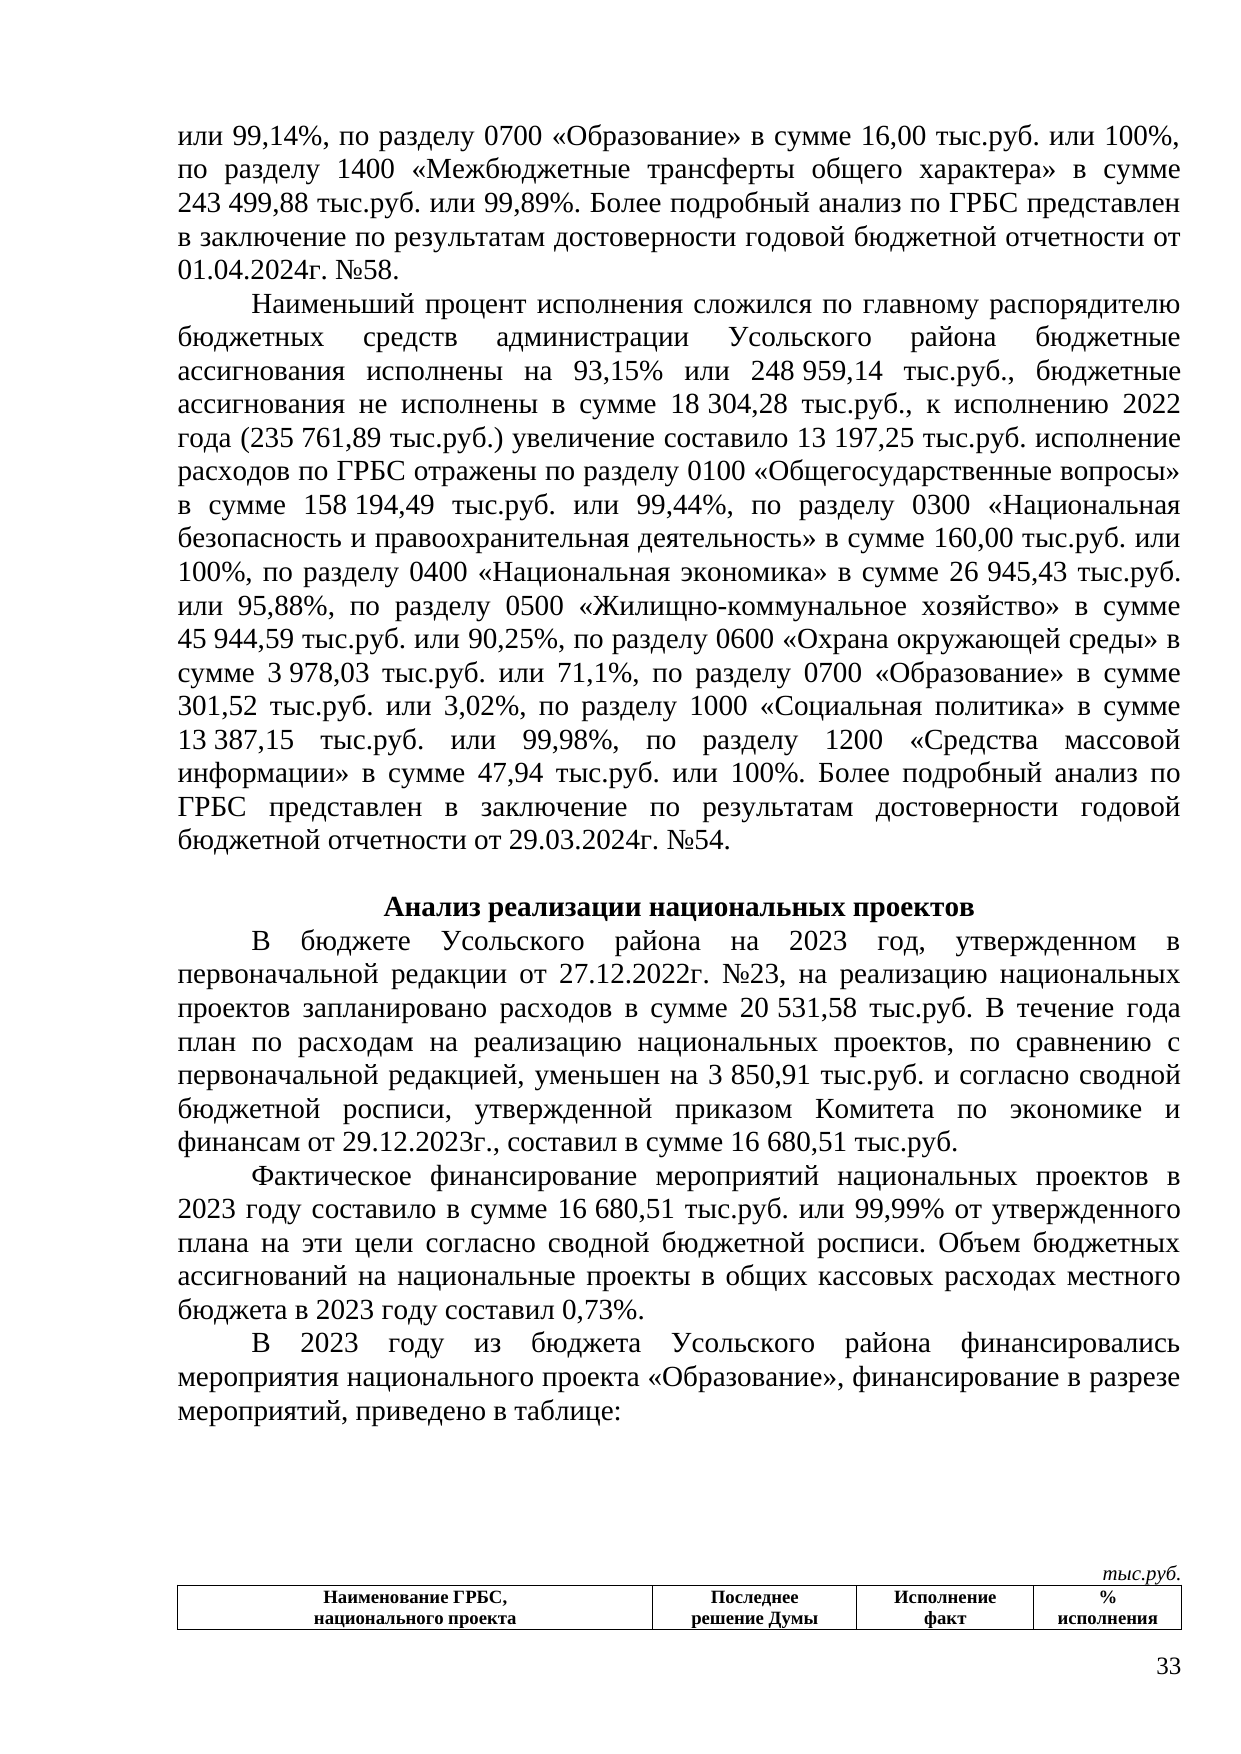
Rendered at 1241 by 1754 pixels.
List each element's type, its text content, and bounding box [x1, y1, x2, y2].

table_header % исполнения [1034, 1586, 1181, 1629]
text Наименьший процент исполнения сложился по главному распорядителю бюджетных средств администрации Усольского района бюджетные ассигнования исполнены на 93,15% или 248 959,14 тыс.руб., бюджетные ассигнования не исполнены в сумме 18 304,28 тыс.руб., к исполнению 2022 года (235 761,89 тыс.руб.) увеличение составило 13 197,25 тыс.руб. исполнение расходов по ГРБС отражены по разделу 0100 «Общегосударственные вопросы» в сумме 158 194,49 тыс.руб. или 99,44%, по разделу 0300 «Национальная безопасность и правоохранительная деятельность» в сумме 160,00 тыс.руб. или 100%, по разделу 0400 «Национальная экономика» в сумме 26 945,43 тыс.руб. или 95,88%, по разделу 0500 «Жилищно-коммунальное хозяйство» в сумме 45 944,59 тыс.руб. или 90,25%, по разделу 0600 «Охрана окружающей среды» в сумме 3 978,03 тыс.руб. или 71,1%, по разделу 0700 «Образование» в сумме 301,52 тыс.руб. или 3,02%, по разделу 1000 «Социальная политика» в сумме 13 387,15 тыс.руб. или 99,98%, по разделу 1200 «Средства массовой информации» в сумме 47,94 тыс.руб. или 100%. Более подробный анализ по ГРБС представлен в заключение по результатам достоверности годовой бюджетной отчетности от 29.03.2024г. №54. [177, 286, 1181, 856]
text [177, 118, 1181, 286]
text В бюджете Усольского района на 2023 год, утвержденном в первоначальной редакции от 27.12.2022г. №23, на реализацию национальных проектов запланировано расходов в сумме 20 531,58 тыс.руб. В течение года план по расходам на реализацию национальных проектов, по сравнению с первоначальной редакцией, уменьшен на 3 850,91 тыс.руб. и согласно сводной бюджетной росписи, утвержденной приказом Комитета по экономике и финансам от 29.12.2023г., составил в сумме 16 680,51 тыс.руб. [177, 923, 1181, 1158]
text Фактическое финансирование мероприятий национальных проектов в 2023 году составило в сумме 16 680,51 тыс.руб. или 99,99% от утвержденного плана на эти цели согласно сводной бюджетной росписи. Объем бюджетных ассигнований на национальные проекты в общих кассовых расходах местного бюджета в 2023 году составил 0,73%. [177, 1158, 1181, 1326]
text тыс.руб. [177, 1560, 1181, 1584]
text В 2023 году из бюджета Усольского района финансировались мероприятия национального проекта «Образование», финансирование в разрезе мероприятий, приведено в таблице: [177, 1326, 1181, 1426]
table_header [178, 1586, 652, 1629]
text Анализ реализации национальных проектов [177, 889, 1181, 923]
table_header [857, 1586, 1033, 1629]
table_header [653, 1586, 856, 1629]
